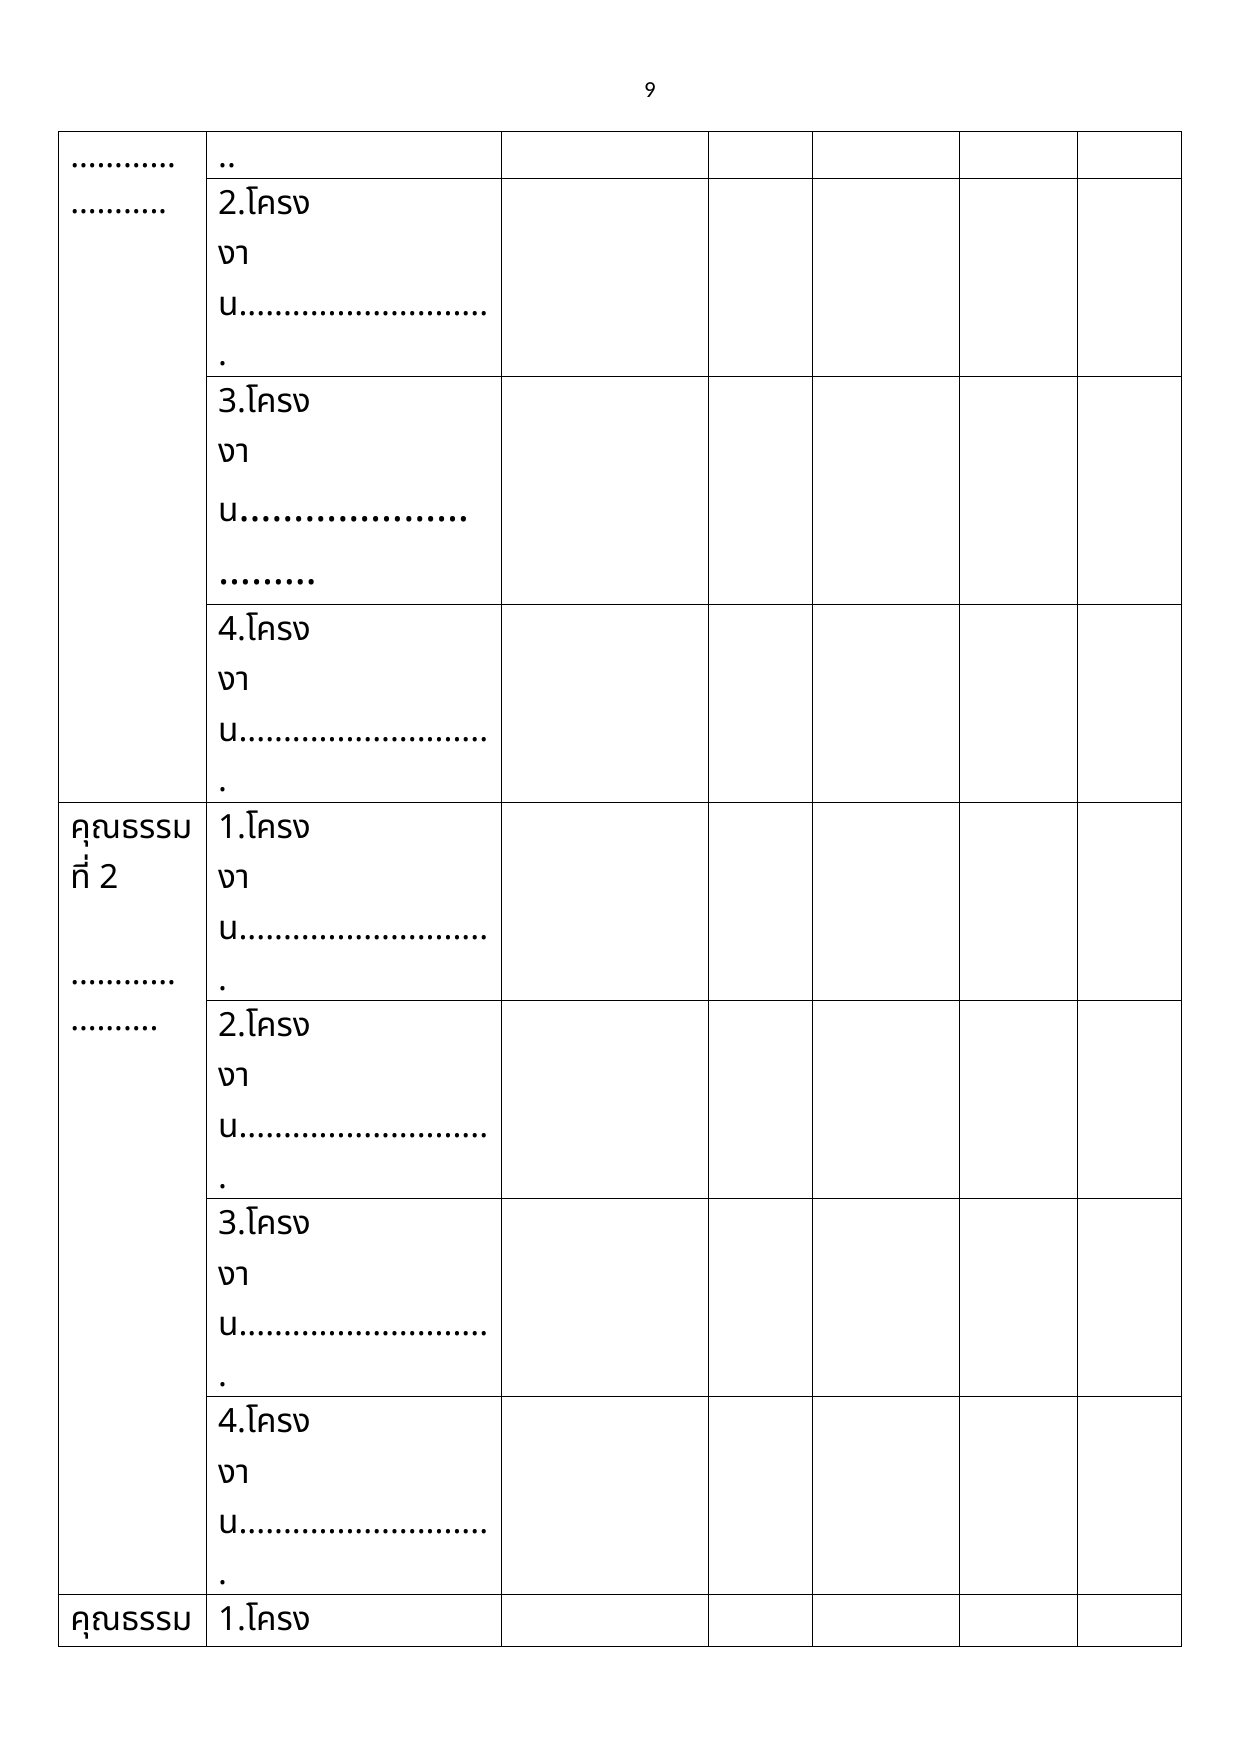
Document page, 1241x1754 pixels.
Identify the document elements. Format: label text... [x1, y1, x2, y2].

table_cell [502, 1595, 708, 1646]
table_cell [709, 605, 812, 802]
table_cell [1078, 377, 1181, 603]
table_cell [709, 1397, 812, 1594]
table_cell 1.โครงงาน............................. [207, 803, 501, 1000]
table_cell 4.โครงงาน............................. [207, 1397, 501, 1594]
table_cell [709, 1001, 812, 1198]
table_cell [960, 1595, 1077, 1646]
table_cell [59, 132, 206, 802]
table_cell [1078, 605, 1181, 802]
table_cell คุณธรรมที่ 2 …………………. [59, 803, 206, 1594]
table_cell [502, 803, 708, 1000]
table_cell [960, 377, 1077, 603]
table_cell [813, 605, 959, 802]
table_cell [960, 179, 1077, 376]
table_cell [709, 1199, 812, 1396]
table_cell [813, 803, 959, 1000]
table_cell 2.โครงงาน............................. [207, 1001, 501, 1198]
table_cell [960, 132, 1077, 177]
table_cell [1078, 132, 1181, 177]
table_cell 3.โครงงาน………………………… [207, 377, 501, 603]
table_cell [960, 605, 1077, 802]
table_cell [1078, 1397, 1181, 1594]
table_cell [709, 179, 812, 376]
table_cell [813, 1595, 959, 1646]
table_cell [813, 1001, 959, 1198]
table_cell [813, 1397, 959, 1594]
table_cell [502, 1397, 708, 1594]
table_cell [59, 1595, 206, 1646]
table_cell [502, 1199, 708, 1396]
table_cell [709, 803, 812, 1000]
table_cell [960, 803, 1077, 1000]
table_cell [1078, 803, 1181, 1000]
table_cell 4.โครงงาน............................. [207, 605, 501, 802]
table_cell [709, 377, 812, 603]
table_cell [813, 377, 959, 603]
table_cell [502, 179, 708, 376]
table_cell 2.โครงงาน............................. [207, 179, 501, 376]
table_cell [813, 1199, 959, 1396]
table_cell 3.โครงงาน............................. [207, 1199, 501, 1396]
table_cell [502, 132, 708, 177]
table_cell [813, 132, 959, 177]
table_cell [502, 377, 708, 603]
table_cell [960, 1397, 1077, 1594]
table_cell [709, 1595, 812, 1646]
table_cell [1078, 1199, 1181, 1396]
table_cell [813, 179, 959, 376]
table_cell [709, 132, 812, 177]
table_cell [1078, 1595, 1181, 1646]
table_cell [1078, 179, 1181, 376]
table_cell [502, 1001, 708, 1198]
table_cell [207, 132, 501, 177]
table_cell [960, 1199, 1077, 1396]
table_cell [1078, 1001, 1181, 1198]
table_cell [207, 1595, 501, 1646]
table_cell [960, 1001, 1077, 1198]
table_cell [502, 605, 708, 802]
